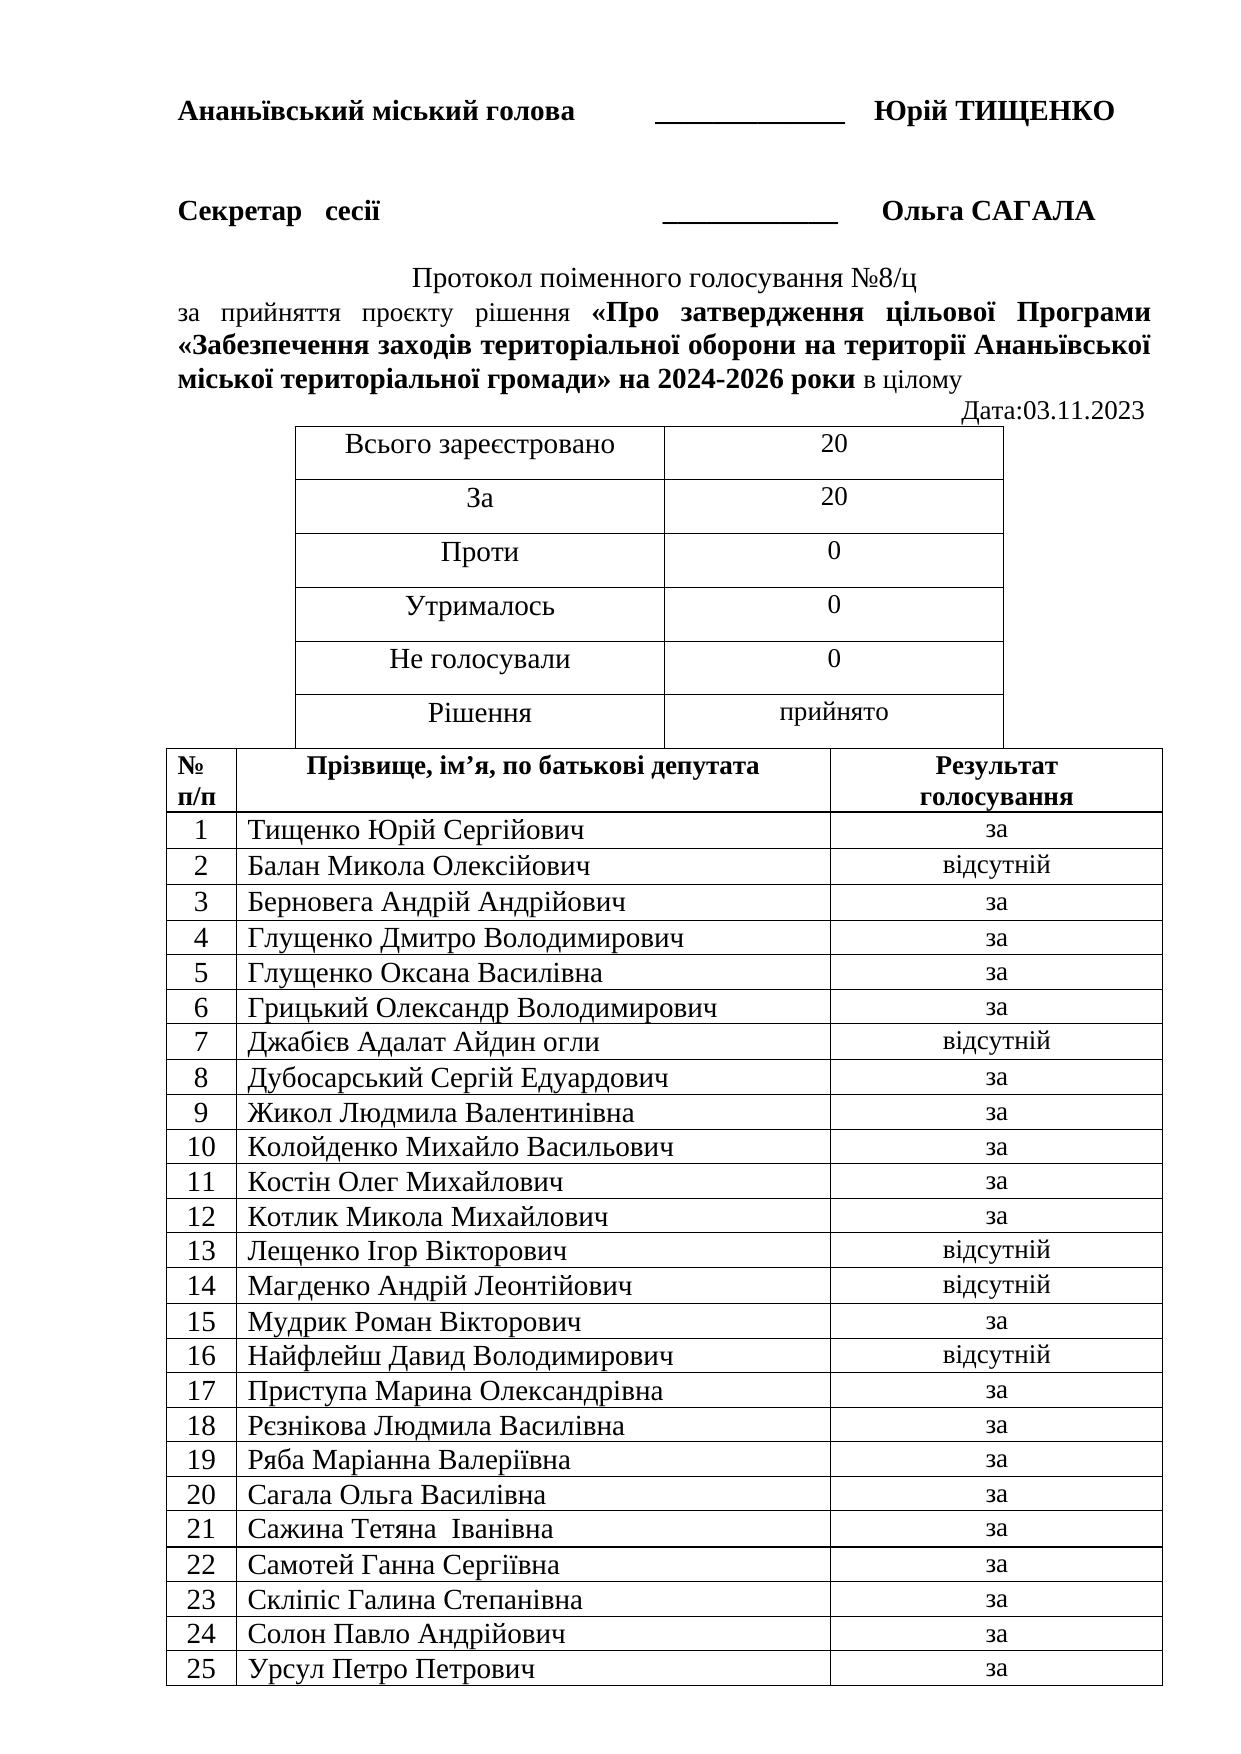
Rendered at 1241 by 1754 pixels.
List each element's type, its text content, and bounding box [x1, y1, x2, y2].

table_cell Результат голосування [831, 749, 1162, 811]
table_cell Лещенко Ігор Вікторович [237, 1233, 830, 1267]
table_cell 17 [167, 1373, 236, 1407]
table_cell за [831, 1651, 1162, 1685]
table_cell 0 [665, 588, 1003, 641]
table_cell Прізвище, ім’я, по батькові депутата [237, 749, 830, 811]
table_cell за [831, 1164, 1162, 1198]
table_header 20 [665, 427, 1003, 479]
table_cell Скліпіс Галина Степанівна [237, 1582, 830, 1616]
table_cell за [831, 1582, 1162, 1616]
table_cell 11 [167, 1164, 236, 1198]
text Протокол поіменного голосування №8/ц [177, 260, 1152, 294]
table_cell за [831, 813, 1162, 847]
table_cell за [831, 885, 1162, 919]
table_cell 1 [167, 813, 236, 847]
table_cell Грицький Олександр Володимирович [237, 990, 830, 1023]
table_cell відсутній [831, 1233, 1162, 1267]
table_cell 14 [167, 1268, 236, 1303]
table_cell 15 [167, 1304, 236, 1337]
table_cell Найфлейш Давид Володимирович [237, 1339, 830, 1372]
table_cell Сажина Тетяна Іванівна [237, 1511, 830, 1546]
table_cell Магденко Андрій Леонтійович [237, 1268, 830, 1303]
table_cell за [831, 1408, 1162, 1441]
table_cell 10 [167, 1130, 236, 1163]
table_cell за [831, 1477, 1162, 1510]
table_cell відсутній [831, 1024, 1162, 1059]
table_cell 7 [167, 1024, 236, 1059]
table_cell Жикол Людмила Валентинівна [237, 1095, 830, 1128]
table_cell Котлик Микола Михайлович [237, 1199, 830, 1232]
table_cell 18 [167, 1408, 236, 1441]
table_cell Колойденко Михайло Васильович [237, 1130, 830, 1163]
table_cell Джабієв Адалат Айдин огли [237, 1024, 830, 1059]
table_cell Балан Микола Олексійович [237, 849, 830, 883]
table_cell за [831, 1060, 1162, 1094]
table_cell відсутній [831, 1268, 1162, 1303]
table_cell 8 [167, 1060, 236, 1094]
table_cell 21 [167, 1511, 236, 1546]
table_cell 0 [665, 534, 1003, 587]
table_cell прийнято [665, 695, 1003, 748]
table_cell за [831, 1442, 1162, 1476]
table_cell за [831, 1548, 1162, 1581]
table_cell 13 [167, 1233, 236, 1267]
table_cell Глущенко Дмитро Володимирович [237, 921, 830, 954]
table_cell 25 [167, 1651, 236, 1685]
table_cell Костін Олег Михайлович [237, 1164, 830, 1198]
table_cell за [831, 921, 1162, 954]
table_cell Тищенко Юрій Сергійович [237, 813, 830, 847]
table_cell за [831, 1130, 1162, 1163]
text Секретар сесії ____________ Ольга САГАЛА [177, 193, 1152, 227]
table_cell відсутній [831, 1339, 1162, 1372]
table_cell 0 [665, 642, 1003, 694]
table_cell 16 [167, 1339, 236, 1372]
table_cell 12 [167, 1199, 236, 1232]
table_cell 2 [167, 849, 236, 883]
table_cell за [831, 1199, 1162, 1232]
table_cell за [831, 1095, 1162, 1128]
table_cell за [831, 955, 1162, 989]
table_cell 24 [167, 1617, 236, 1650]
table_cell 19 [167, 1442, 236, 1476]
text Ананьївський міський голова _____________ Юрій ТИЩЕНКО [177, 93, 1152, 126]
table_cell Берновега Андрій Андрійович [237, 885, 830, 919]
table_cell 4 [167, 921, 236, 954]
table_cell Проти [296, 534, 664, 587]
table_cell 6 [167, 990, 236, 1023]
table_cell № п/п [167, 749, 236, 811]
table_cell Приступа Марина Олександрівна [237, 1373, 830, 1407]
table_header Всього зареєстровано [296, 427, 664, 479]
table_cell Рєзнікова Людмила Василівна [237, 1408, 830, 1441]
table_cell за [831, 1373, 1162, 1407]
table_cell Глущенко Оксана Василівна [237, 955, 830, 989]
table_cell 5 [167, 955, 236, 989]
table_cell За [296, 480, 664, 533]
table_cell Рішення [296, 695, 664, 748]
table_cell за [831, 990, 1162, 1023]
table_cell 9 [167, 1095, 236, 1128]
table_cell 22 [167, 1548, 236, 1581]
table_cell 23 [167, 1582, 236, 1616]
table_cell Не голосували [296, 642, 664, 694]
text за прийняття проєкту рішення «Про затвердження цільової Програми «Забезпечення заходів територіальної оборони на території Ананьївської міської територіальної громади» на 2024-2026 роки в цілому [177, 294, 1152, 394]
table_cell Урсул Петро Петрович [237, 1651, 830, 1685]
table_cell 20 [665, 480, 1003, 533]
table_cell Дубосарський Сергій Едуардович [237, 1060, 830, 1094]
table_cell за [831, 1617, 1162, 1650]
text Дата:03.11.2023 [177, 394, 1152, 426]
table_cell Самотей Ганна Сергіївна [237, 1548, 830, 1581]
table_cell 3 [167, 885, 236, 919]
table_cell за [831, 1511, 1162, 1546]
table_cell 20 [167, 1477, 236, 1510]
table_cell Сагала Ольга Василівна [237, 1477, 830, 1510]
table_cell за [831, 1304, 1162, 1337]
table_cell відсутній [831, 849, 1162, 883]
table_cell Солон Павло Андрійович [237, 1617, 830, 1650]
table_cell Ряба Маріанна Валеріївна [237, 1442, 830, 1476]
table_cell Утрималось [296, 588, 664, 641]
table_cell Мудрик Роман Вікторович [237, 1304, 830, 1337]
